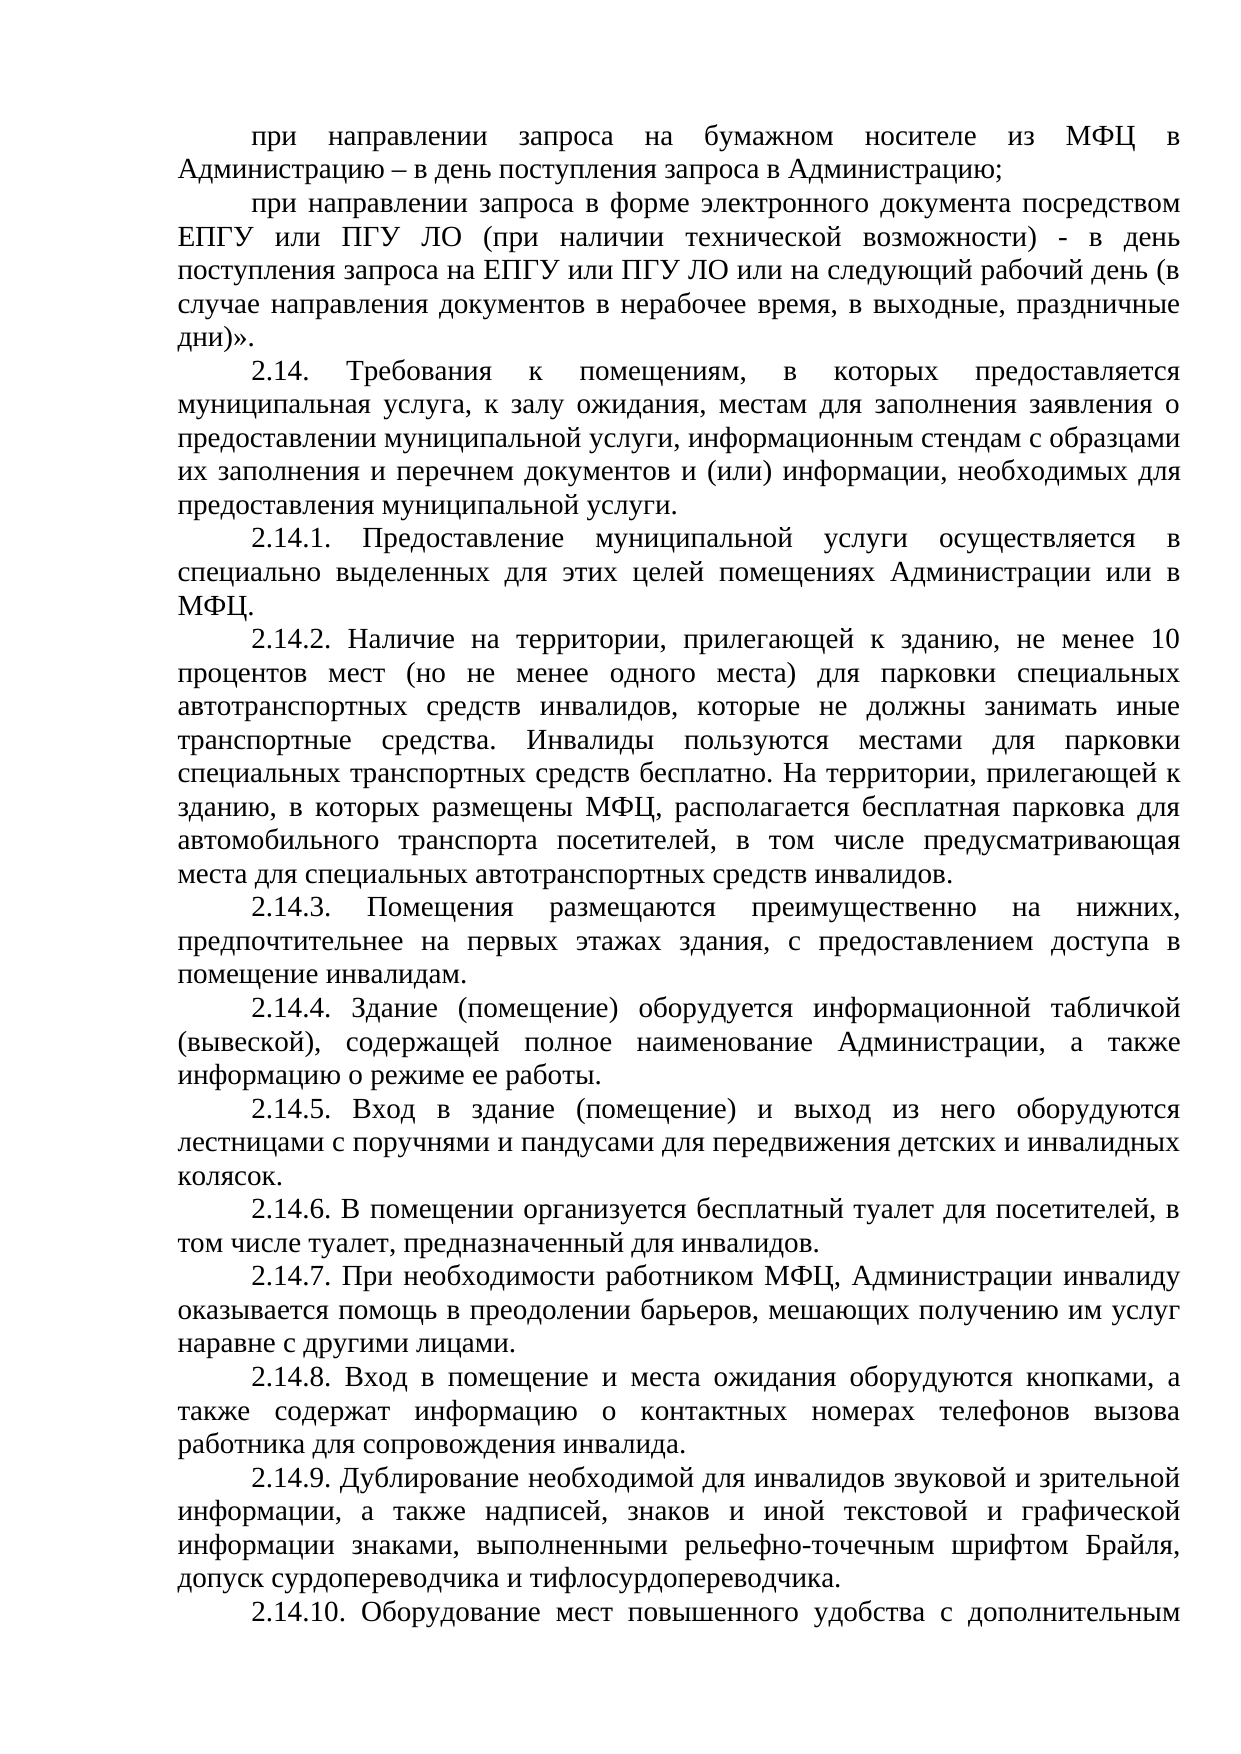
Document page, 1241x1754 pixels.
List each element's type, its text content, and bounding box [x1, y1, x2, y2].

text 2.14.8. Вход в помещение и места ожидания оборудуются кнопками, а также содержат информацию о контактных номерах телефонов вызова работника для сопровождения инвалида. [177, 1359, 1181, 1460]
text 2.14.1. Предоставление муниципальной услуги осуществляется в специально выделенных для этих целей помещениях Администрации или в МФЦ. [177, 521, 1181, 621]
text 2.14.9. Дублирование необходимой для инвалидов звуковой и зрительной информации, а также надписей, знаков и иной текстовой и графической информации знаками, выполненными рельефно-точечным шрифтом Брайля, допуск сурдопереводчика и тифлосурдопереводчика. [177, 1460, 1181, 1594]
text 2.14.4. Здание (помещение) оборудуется информационной табличкой (вывеской), содержащей полное наименование Администрации, а также информацию о режиме ее работы. [177, 990, 1181, 1091]
text при направлении запроса в форме электронного документа посредством ЕПГУ или ПГУ ЛО (при наличии технической возможности) - в день поступления запроса на ЕПГУ или ПГУ ЛО или на следующий рабочий день (в случае направления документов в нерабочее время, в выходные, праздничные дни)». [177, 185, 1181, 353]
text 2.14.6. В помещении организуется бесплатный туалет для посетителей, в том числе туалет, предназначенный для инвалидов. [177, 1191, 1181, 1258]
text 2.14.3. Помещения размещаются преимущественно на нижних, предпочтительнее на первых этажах здания, с предоставлением доступа в помещение инвалидам. [177, 889, 1181, 990]
text 2.14.5. Вход в здание (помещение) и выход из него оборудуются лестницами с поручнями и пандусами для передвижения детских и инвалидных колясок. [177, 1091, 1181, 1191]
text 2.14.2. Наличие на территории, прилегающей к зданию, не менее 10 процентов мест (но не менее одного места) для парковки специальных автотранспортных средств инвалидов, которые не должны занимать иные транспортные средства. Инвалиды пользуются местами для парковки специальных транспортных средств бесплатно. На территории, прилегающей к зданию, в которых размещены МФЦ, располагается бесплатная парковка для автомобильного транспорта посетителей, в том числе предусматривающая места для специальных автотранспортных средств инвалидов. [177, 621, 1181, 889]
text 2.14.7. При необходимости работником МФЦ, Администрации инвалиду оказывается помощь в преодолении барьеров, мешающих получению им услуг наравне с другими лицами. [177, 1258, 1181, 1359]
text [177, 1594, 1181, 1627]
text при направлении запроса на бумажном носителе из МФЦ в Администрацию – в день поступления запроса в Администрацию; [177, 118, 1181, 185]
text 2.14. Требования к помещениям, в которых предоставляется муниципальная услуга, к залу ожидания, местам для заполнения заявления о предоставлении муниципальной услуги, информационным стендам с образцами их заполнения и перечнем документов и (или) информации, необходимых для предоставления муниципальной услуги. [177, 353, 1181, 521]
